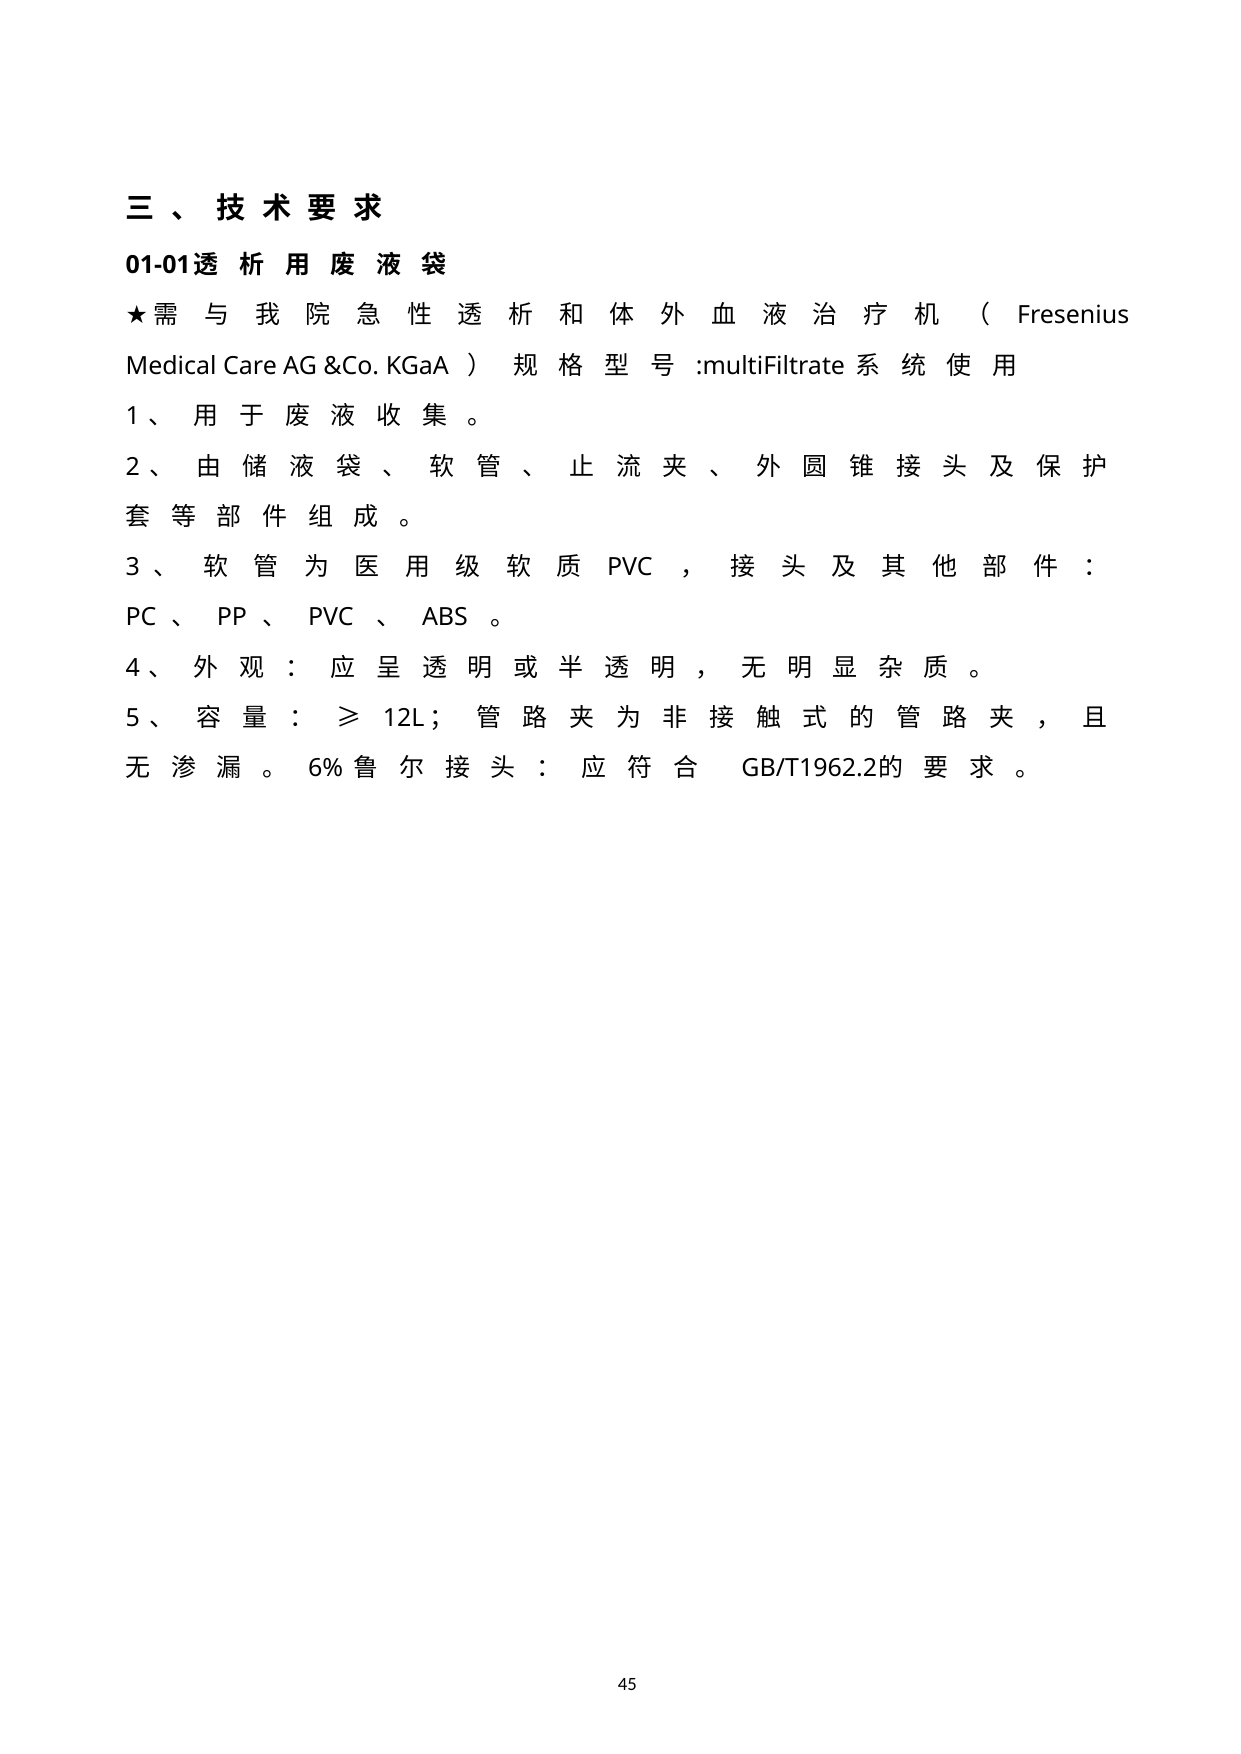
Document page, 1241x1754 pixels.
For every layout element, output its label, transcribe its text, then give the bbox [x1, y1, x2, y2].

text 4、外观：应呈透明或半透明，无明显杂质。 [125, 640, 1129, 691]
text 5、容量：≥12L；管路夹为非接触式的管路夹，且无渗漏。6%鲁尔接头：应符合 GB/T1962.2的要求。 [125, 691, 1129, 791]
text 3、软管为医用级软质PVC，接头及其他部件：PC、PP、PVC、ABS。 [125, 539, 1129, 640]
text 1、用于废液收集。 [125, 389, 1129, 439]
text 2、由储液袋、软管、止流夹、外圆锥接头及保护套等部件组成。 [125, 439, 1129, 539]
text 三、技术要求 [125, 181, 1083, 231]
text 01-01透析用废液袋 [125, 238, 1129, 288]
text ★需与我院急性透析和体外血液治疗机（Fresenius Medical Care AG &Co. KGaA）规格型号:multiFiltrate系统使用 [125, 288, 1129, 389]
